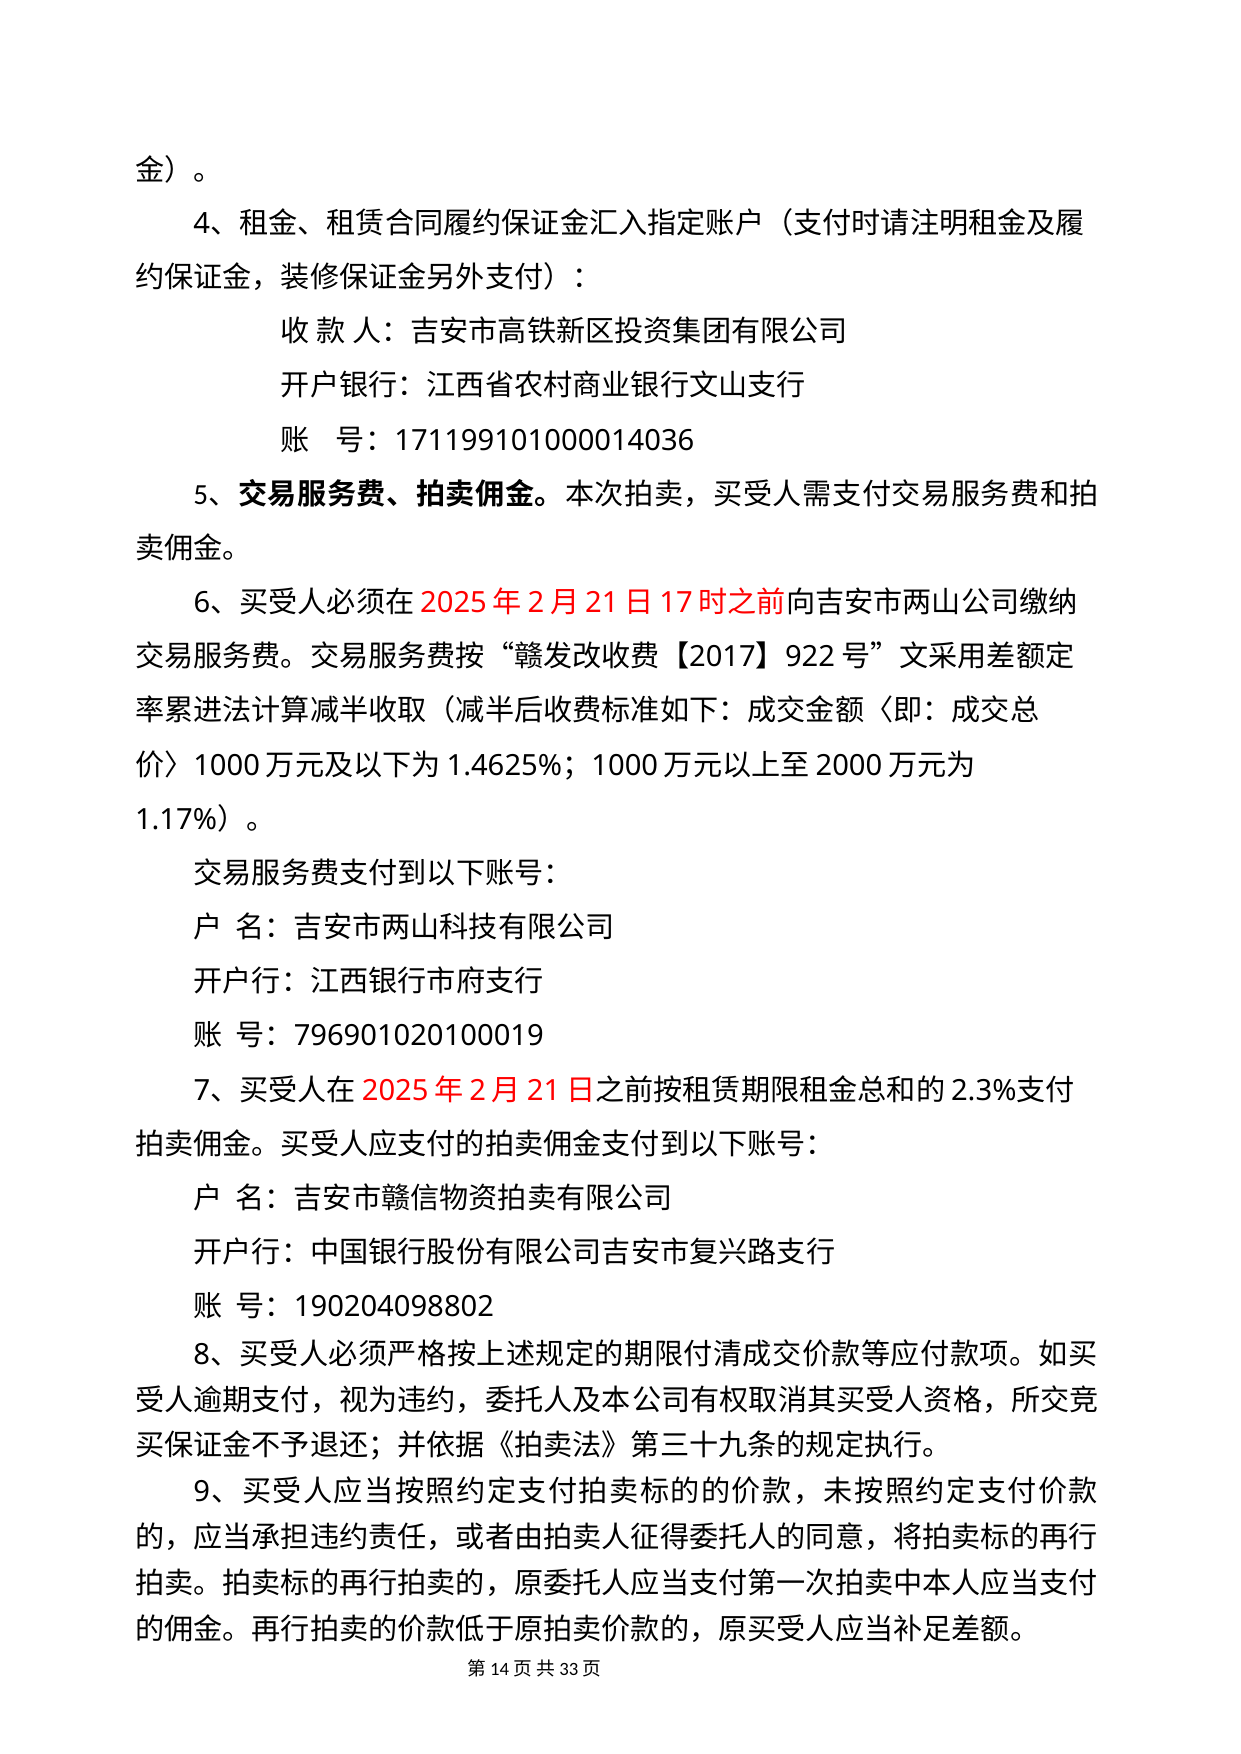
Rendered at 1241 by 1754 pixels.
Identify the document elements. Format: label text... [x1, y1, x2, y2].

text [135, 144, 1100, 190]
text 8、买受人必须严格按上述规定的期限付清成交价款等应付款项。如买受人逾期支付，视为违约，委托人及本公司有权取消其买受人资格，所交竞买保证金不予退还；并依据《拍卖法》第三十九条的规定执行。 [135, 1327, 1100, 1465]
text 5、交易服务费、拍卖佣金。本次拍卖，买受人需支付交易服务费和拍卖佣金。 [135, 461, 1100, 569]
text 账 号：190204098802 [135, 1273, 1100, 1327]
text 收 款 人：吉安市高铁新区投资集团有限公司 [135, 298, 1100, 352]
text 7、买受人在2025年2月21日之前按租赁期限租金总和的2.3%支付拍卖佣金。买受人应支付的拍卖佣金支付到以下账号： [135, 1057, 1100, 1165]
text 6、买受人必须在2025年2月21日17时之前向吉安市两山公司缴纳交易服务费。交易服务费按“赣发改收费【2017】922号”文采用差额定率累进法计算减半收取（减半后收费标准如下：成交金额〈即：成交总价〉1000万元及以下为1.4625%；1000万元以上至2000万元为1.17%）。 [135, 569, 1100, 840]
text 9、买受人应当按照约定支付拍卖标的的价款，未按照约定支付价款的，应当承担违约责任，或者由拍卖人征得委托人的同意，将拍卖标的再行拍卖。拍卖标的再行拍卖的，原委托人应当支付第一次拍卖中本人应当支付的佣金。再行拍卖的价款低于原拍卖价款的，原买受人应当补足差额。 [135, 1465, 1100, 1648]
text 开户行：中国银行股份有限公司吉安市复兴路支行 [135, 1219, 1100, 1273]
text 开户银行：江西省农村商业银行文山支行 [135, 352, 1100, 407]
text 开户行：江西银行市府支行 [135, 948, 1100, 1002]
text 交易服务费支付到以下账号： [135, 840, 1100, 894]
text 账 号：796901020100019 [135, 1002, 1100, 1057]
text 户 名：吉安市两山科技有限公司 [135, 894, 1100, 948]
text 账 号：171199101000014036 [135, 407, 1100, 461]
text 户 名：吉安市赣信物资拍卖有限公司 [135, 1165, 1100, 1219]
text 4、租金、租赁合同履约保证金汇入指定账户（支付时请注明租金及履约保证金，装修保证金另外支付）： [135, 190, 1100, 298]
